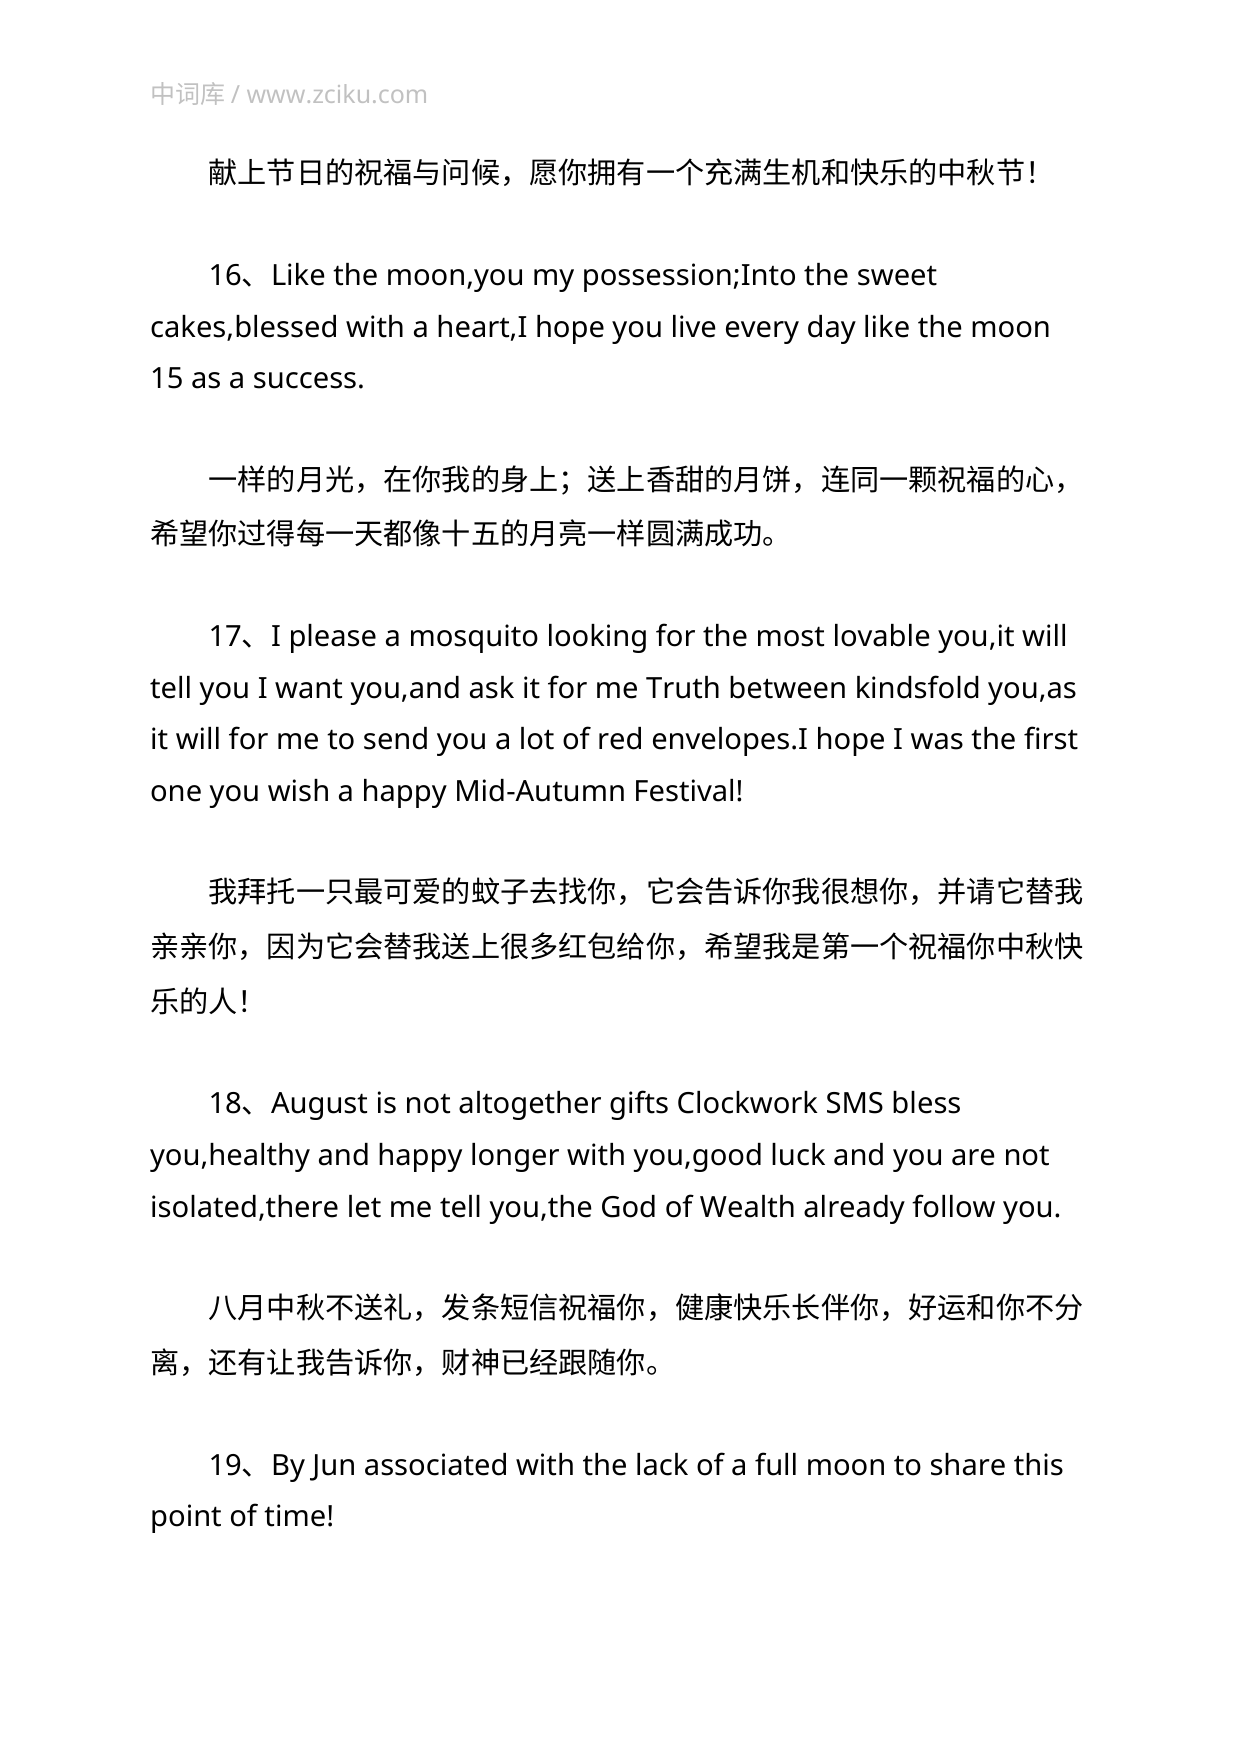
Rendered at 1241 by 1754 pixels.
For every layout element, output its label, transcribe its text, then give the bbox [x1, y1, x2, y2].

text 17、I please a mosquito looking for the most lovable you,it will tell you I want you,and ask it for me Truth between kindsfold you,as it will for me to send you a lot of red envelopes.I hope I was the first one you wish a happy Mid-Autumn Festival! [150, 613, 1090, 810]
text 我拜托一只最可爱的蚊子去找你，它会告诉你我很想你，并请它替我亲亲你，因为它会替我送上很多红包给你，希望我是第一个祝福你中秋快乐的人！ [150, 868, 1090, 1021]
text 八月中秋不送礼，发条短信祝福你，健康快乐长伴你，好运和你不分离，还有让我告诉你，财神已经跟随你。 [150, 1284, 1090, 1382]
text 19、By Jun associated with the lack of a full moon to share this point of time! [150, 1441, 1090, 1535]
text 一样的月光，在你我的身上；送上香甜的月饼，连同一颗祝福的心，希望你过得每一天都像十五的月亮一样圆满成功。 [150, 456, 1090, 553]
text 16、Like the moon,you my possession;Into the sweet cakes,blessed with a heart,I hope you live every day like the moon 15 as a success. [150, 252, 1090, 397]
text 18、August is not altogether gifts Clockwork SMS bless you,healthy and happy longer with you,good luck and you are not isolated,there let me tell you,the God of Wealth already follow you. [150, 1080, 1090, 1226]
text 献上节日的祝福与问候，愿你拥有一个充满生机和快乐的中秋节！ [150, 150, 1090, 192]
